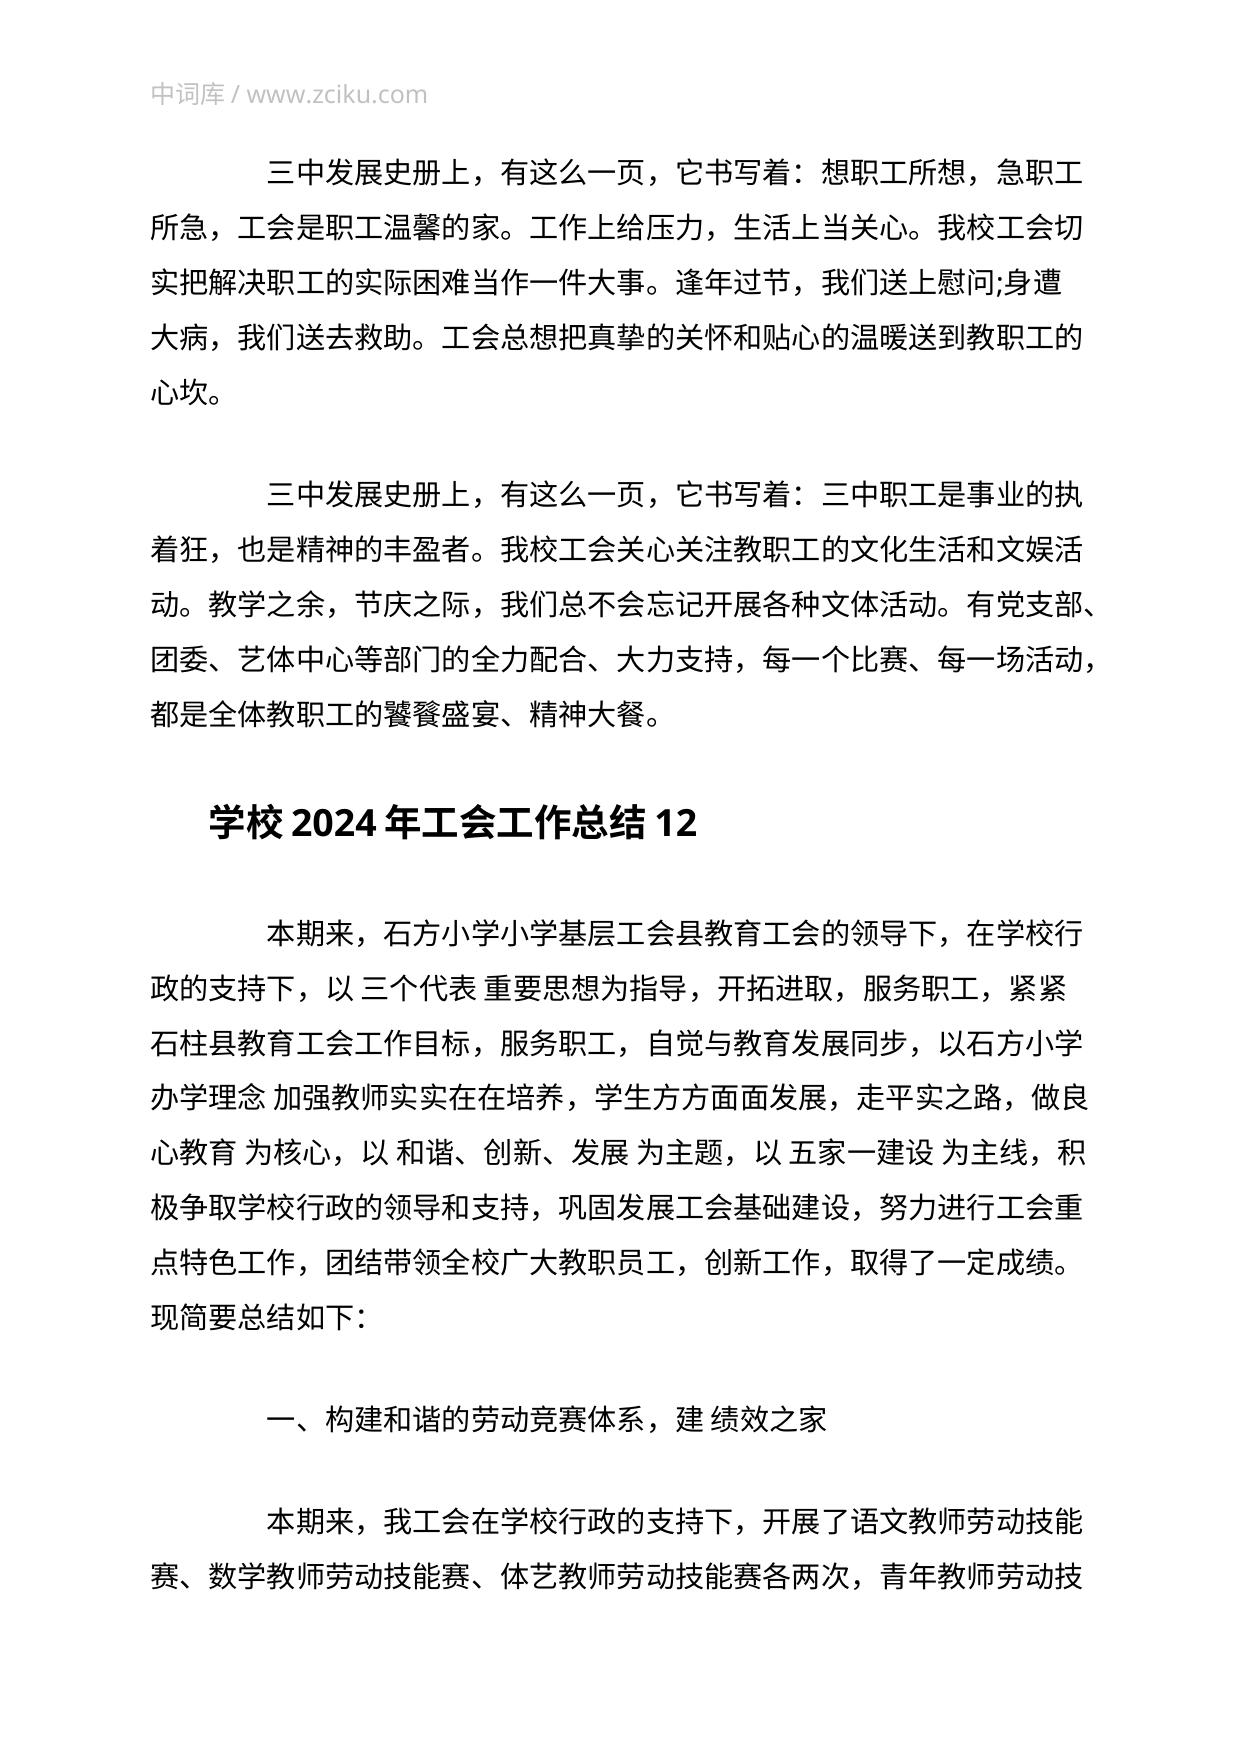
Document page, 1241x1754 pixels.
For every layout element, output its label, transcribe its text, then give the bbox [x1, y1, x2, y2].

text 本期来，石方小学小学基层工会县教育工会的领导下，在学校行政的支持下，以 三个代表 重要思想为指导，开拓进取，服务职工，紧紧石柱县教育工会工作目标，服务职工，自觉与教育发展同步，以石方小学办学理念 加强教师实实在在培养，学生方方面面发展，走平实之路，做良心教育 为核心，以 和谐、创新、发展 为主题，以 五家一建设 为主线，积极争取学校行政的领导和支持，巩固发展工会基础建设，努力进行工会重点特色工作，团结带领全校广大教职员工，创新工作，取得了一定成绩。现简要总结如下： [150, 910, 1090, 1337]
text 学校2024年工会工作总结12 [150, 793, 1090, 847]
text 三中发展史册上，有这么一页，它书写着：三中职工是事业的执着狂，也是精神的丰盈者。我校工会关心关注教职工的文化生活和文娱活动。教学之余，节庆之际，我们总不会忘记开展各种文体活动。有党支部、团委、艺体中心等部门的全力配合、大力支持，每一个比赛、每一场活动，都是全体教职工的饕餮盛宴、精神大餐。 [150, 471, 1090, 733]
text 三中发展史册上，有这么一页，它书写着：想职工所想，急职工所急，工会是职工温馨的家。工作上给压力，生活上当关心。我校工会切实把解决职工的实际困难当作一件大事。逢年过节，我们送上慰问;身遭大病，我们送去救助。工会总想把真挚的关怀和贴心的温暖送到教职工的心坎。 [150, 150, 1090, 412]
text 一、构建和谐的劳动竞赛体系，建 绩效之家 [150, 1396, 1090, 1439]
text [150, 1498, 1090, 1595]
